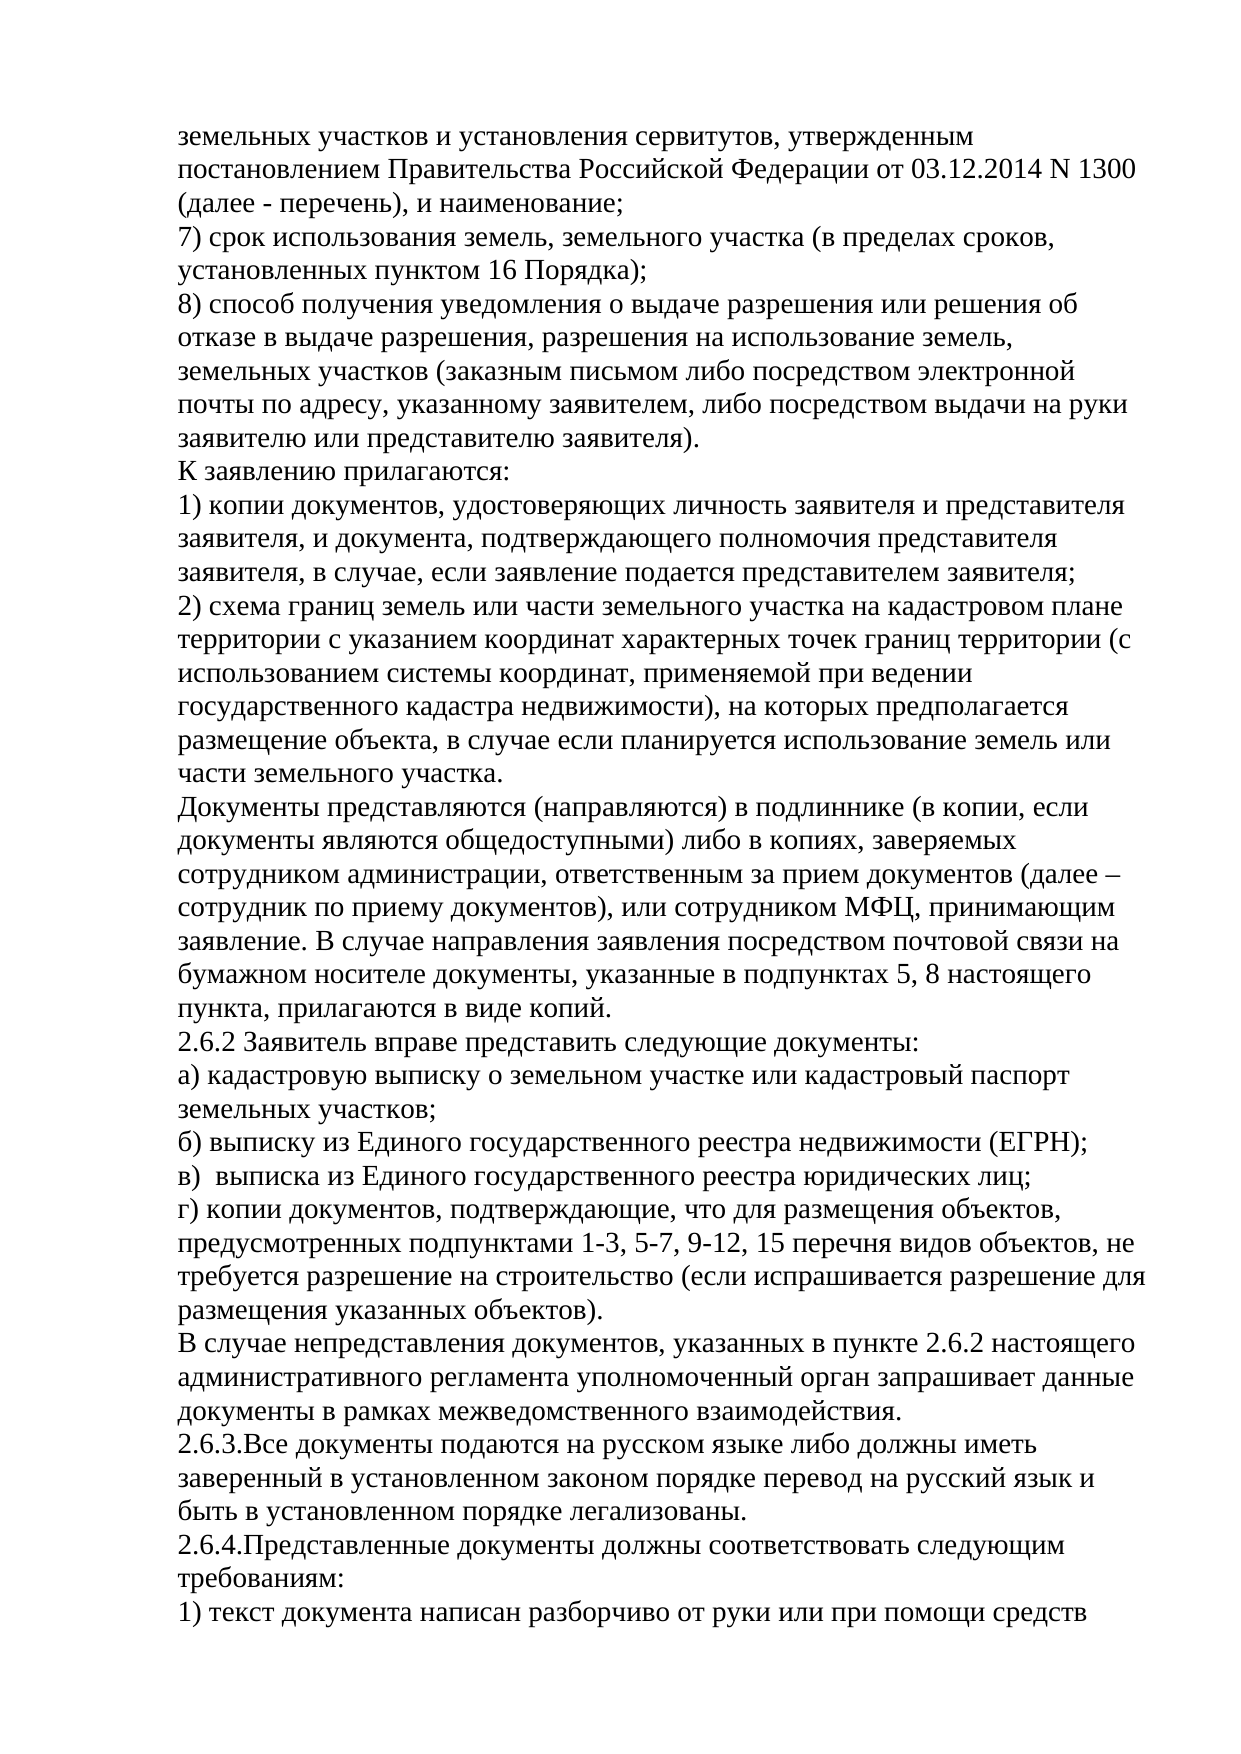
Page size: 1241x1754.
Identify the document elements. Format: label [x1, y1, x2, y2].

text [177, 118, 1152, 1627]
